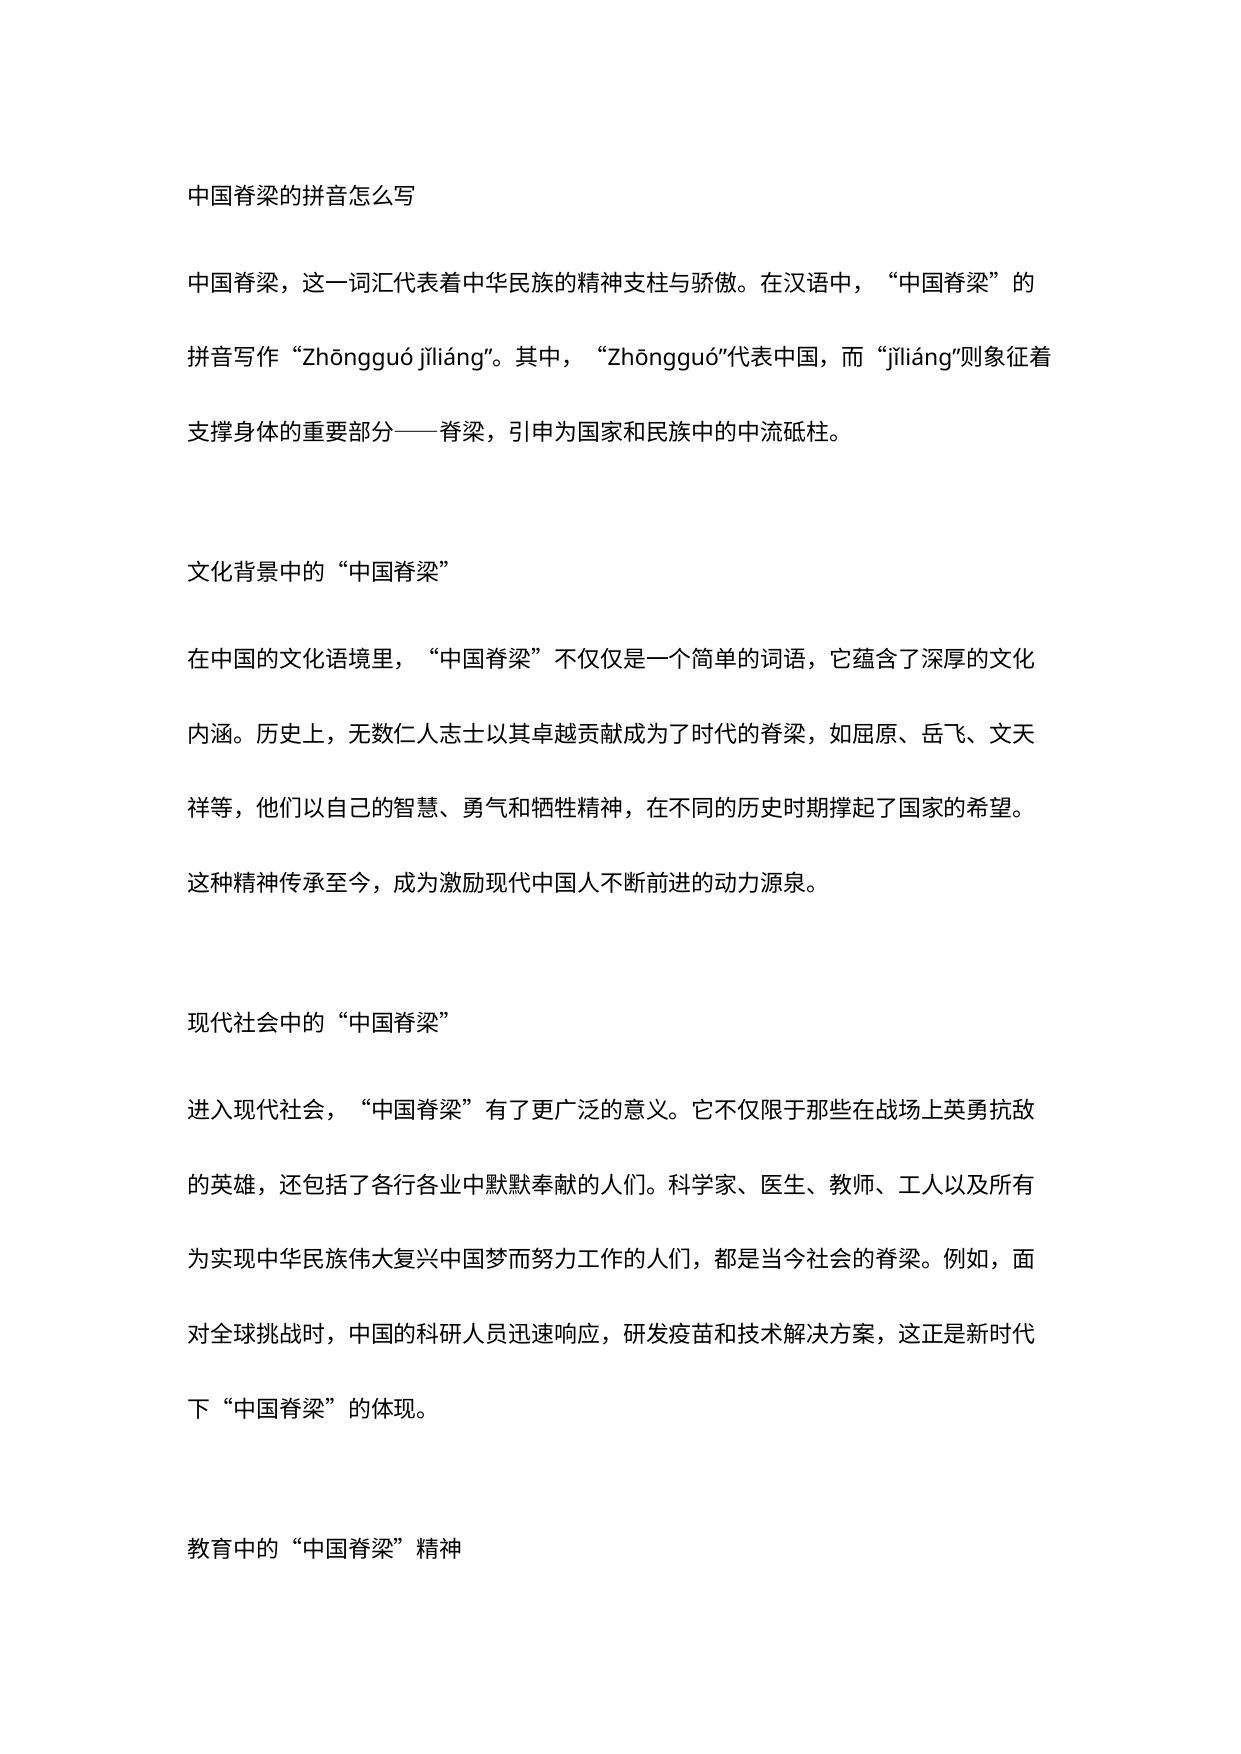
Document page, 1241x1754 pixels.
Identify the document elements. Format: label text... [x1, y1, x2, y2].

text 教育中的“中国脊梁”精神 [187, 1515, 1053, 1580]
text 中国脊梁的拼音怎么写 [187, 162, 1053, 227]
text 中国脊梁，这一词汇代表着中华民族的精神支柱与骄傲。在汉语中，“中国脊梁”的拼音写作“Zhōngguó jǐliáng”。其中，“Zhōngguó”代表中国，而“jǐliáng”则象征着支撑身体的重要部分——脊梁，引申为国家和民族中的中流砥柱。 [187, 248, 1053, 463]
text 在中国的文化语境里，“中国脊梁”不仅仅是一个简单的词语，它蕴含了深厚的文化内涵。历史上，无数仁人志士以其卓越贡献成为了时代的脊梁，如屈原、岳飞、文天祥等，他们以自己的智慧、勇气和牺牲精神，在不同的历史时期撑起了国家的希望。这种精神传承至今，成为激励现代中国人不断前进的动力源泉。 [187, 625, 1053, 914]
text 现代社会中的“中国脊梁” [187, 989, 1053, 1054]
text 进入现代社会，“中国脊梁”有了更广泛的意义。它不仅限于那些在战场上英勇抗敌的英雄，还包括了各行各业中默默奉献的人们。科学家、医生、教师、工人以及所有为实现中华民族伟大复兴中国梦而努力工作的人们，都是当今社会的脊梁。例如，面对全球挑战时，中国的科研人员迅速响应，研发疫苗和技术解决方案，这正是新时代下“中国脊梁”的体现。 [187, 1076, 1053, 1440]
text 文化背景中的“中国脊梁” [187, 538, 1053, 603]
